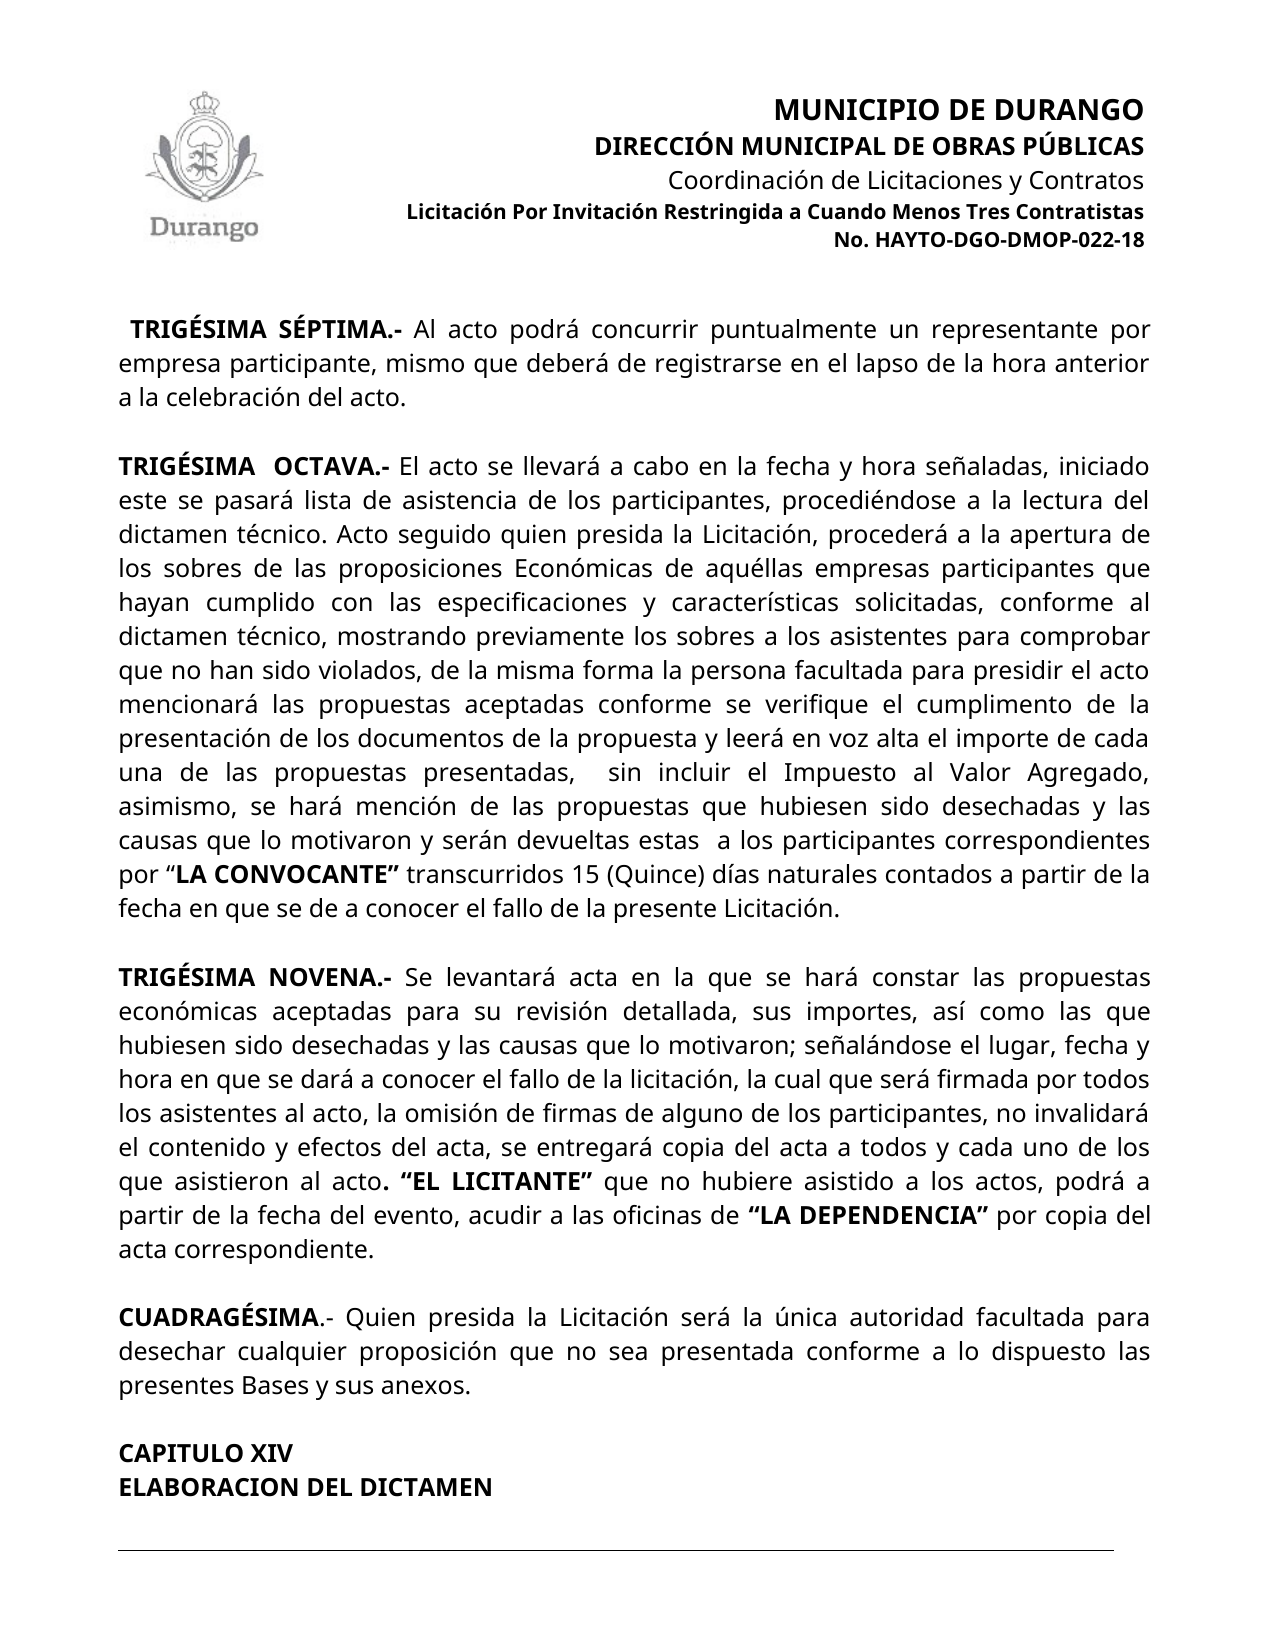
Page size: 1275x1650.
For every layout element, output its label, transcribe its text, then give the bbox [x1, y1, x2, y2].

text CUADRAGÉSIMA.- Quien presida será la única autoridad facultada para desechar cualquier proposición que no sea presentada conforme a lo dispuesto las presentes Bases y sus anexos. [118, 1300, 1152, 1402]
picture [133, 89, 269, 250]
text ELABORACION DEL DICTAMEN [118, 1470, 1152, 1504]
text TRIGÉSIMA NOVENA.- Se levantará acta en la que se hará constar las propuestas económicas aceptadas para su revisión detallada, sus importes, así como las que hubiesen sido desechadas y las causas que lo motivaron; señalándose el lugar, fecha y hora en que se dará a conocer el fallo de la licitación, la cual que será firmada por todos los asistentes al acto, la omisión de firmas de alguno de los participantes, no invalidará el contenido y efectos del acta, se entregará copia del acta a todos y cada uno de los que asistieron al acto. “EL LICITANTE” que no hubiere asistido a los actos, podrá a partir de la fecha del evento, acudir a las oficinas de “” por copia del acta correspondiente. [118, 959, 1152, 1266]
text CAPITULO XIV [118, 1436, 1152, 1470]
text TRIGÉSIMA SÉPTIMA.- Al acto podrá concurrir puntualmente un representante por empresa participante, mismo que deberá de registrarse en el lapso de la hora anterior a la celebración del acto. [118, 312, 1152, 414]
text TRIGÉSIMA OCTAVA.- El acto se llevará a cabo en la fecha y hora señaladas, iniciado este se pasará lista de asistencia de los participantes, procediéndose a la lectura del dictamen técnico. Acto seguido quien presida , procederá a la apertura de los sobres de las proposiciones Económicas de aquéllas empresas participantes que hayan cumplido con las especificaciones y características solicitadas, conforme al dictamen técnico, mostrando previamente los sobres a los asistentes para comprobar que no han sido violados, de la misma forma la persona facultada para presidir el acto mencionará las propuestas aceptadas conforme se verifique el cumplimento de la presentación de los documentos de la propuesta y leerá en voz alta el importe de cada una de las propuestas presentadas, sin incluir el Impuesto al Valor Agregado, asimismo, se hará mención de las propuestas que hubiesen sido desechadas y las causas que lo motivaron y serán devueltas estas a los participantes correspondientes por “” transcurridos 15 (Quince) días naturales contados a partir de la fecha en que se de a conocer el fallo de la presente Licitación. [118, 448, 1152, 925]
